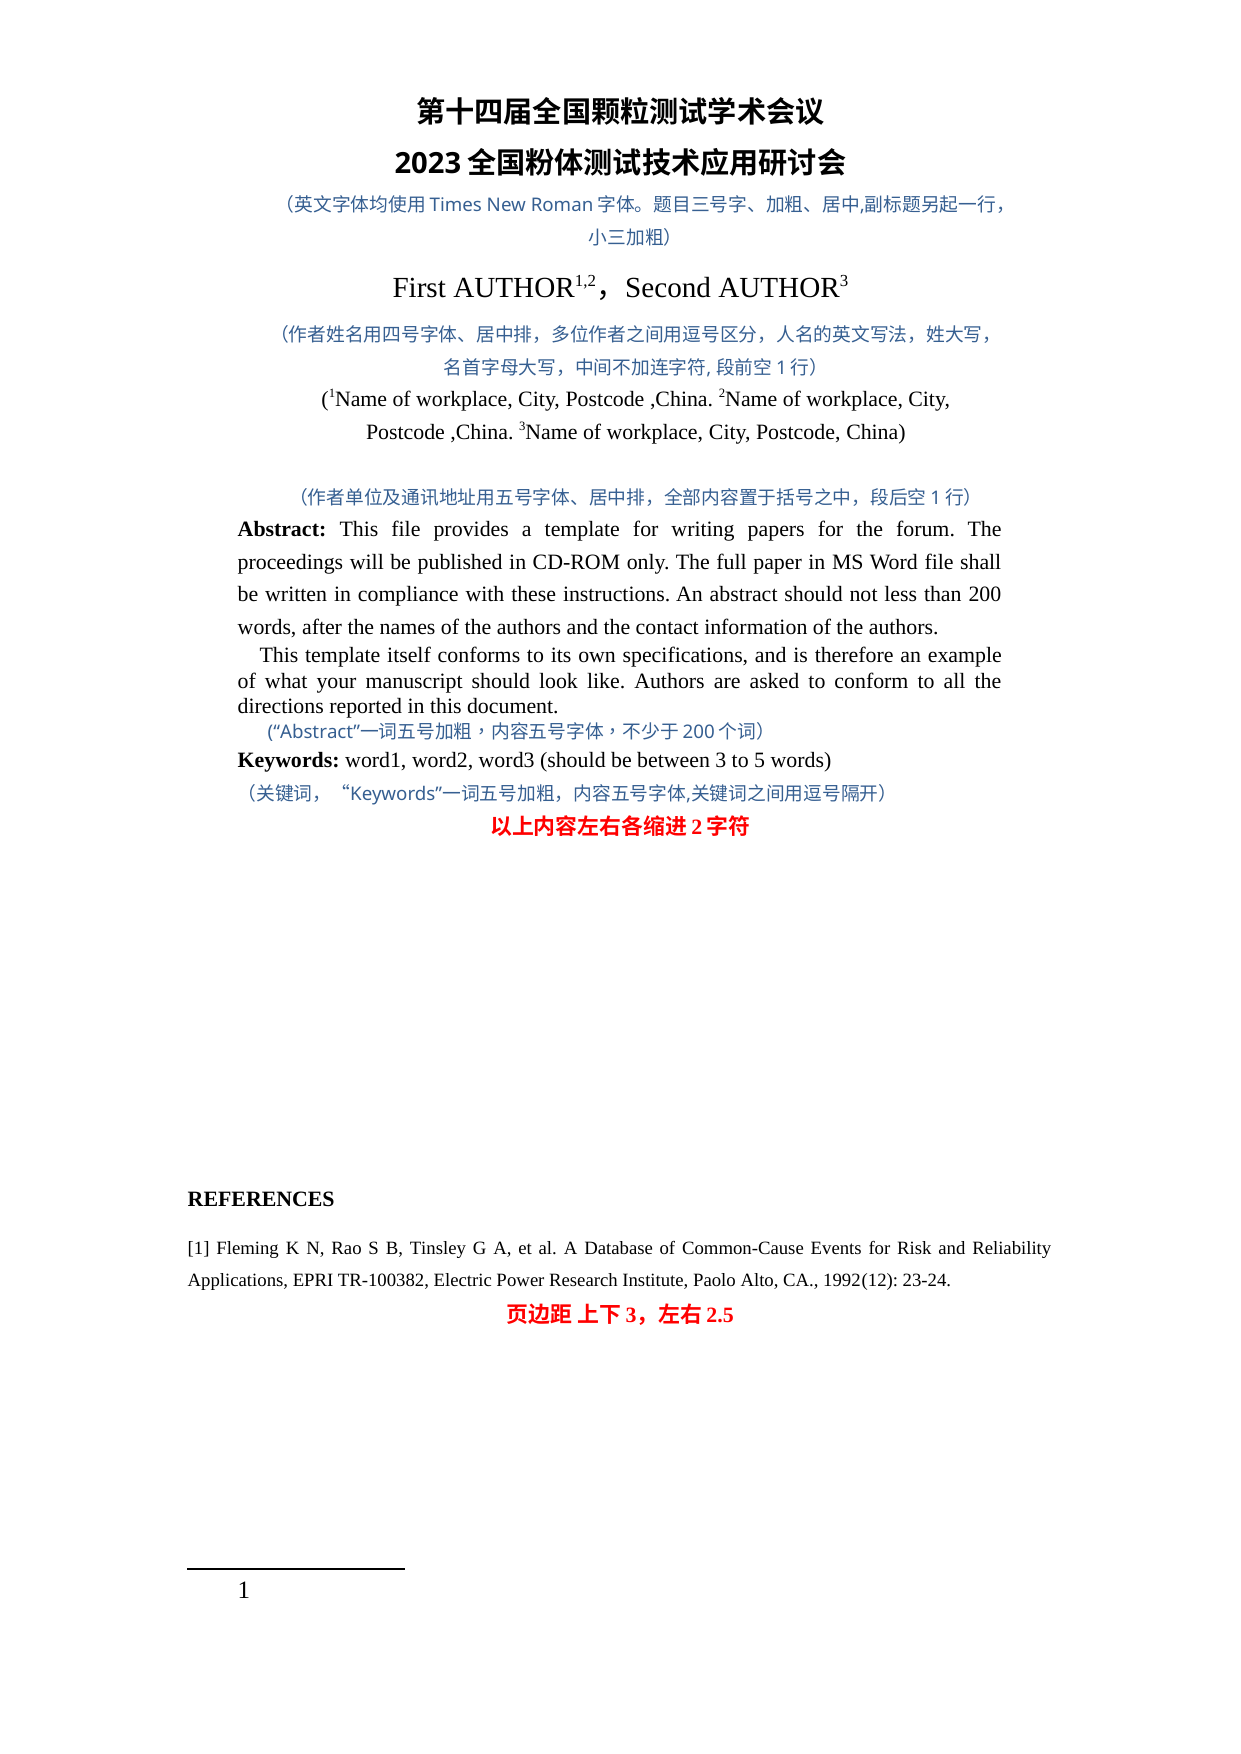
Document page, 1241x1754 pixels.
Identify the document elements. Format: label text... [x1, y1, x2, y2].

text （作者姓名用四号字体、居中排，多位作者之间用逗号区分，人名的英文写法，姓大写，名首字母大写，中间不加连字符, 段前空1行） [268, 317, 1003, 382]
text （关键词，“Keywords”一词五号加粗，内容五号字体,关键词之间用逗号隔开） [237, 776, 1003, 809]
text (“Abstract”一词五号加粗，内容五号字体，不少于200个词） [211, 718, 1003, 744]
text (1Name of workplace, City, Postcode ,China. 2Name of workplace, City, Postcode ,China. 3Name of workplace, City, Postcode, China) [268, 382, 1003, 447]
text Keywords: word1, word2, word3 (should be between 3 to 5 words) [237, 744, 1003, 776]
text References [187, 1182, 1053, 1215]
text 以上内容左右各缩进2字符 [237, 809, 1003, 841]
text This template itself conforms to its own specifications, and is therefore an example of what your manuscript should look like. Authors are asked to conform to all the directions reported in this document. [237, 642, 1003, 718]
text [1] Fleming K N, Rao S B, Tinsley G A, et al. A Database of Common-Cause Events for Risk and Reliability Applications, EPRI TR-100382, Electric Power Research Institute, Paolo Alto, CA., 1992(12): 23-24. [187, 1231, 1053, 1296]
text First Author,2，Second Author3 [237, 252, 1003, 317]
text （英文字体均使用Times New Roman字体。题目三号字、加粗、居中,副标题另起一行，小三加粗） [268, 187, 1003, 252]
text （作者单位及通讯地址用五号字体、居中排，全部内容置于括号之中，段后空1行） [268, 480, 1003, 512]
text Abstract: This file provides a template for writing papers for the forum. The proceedings will be published in CD-ROM only. The full paper in MS Word file shall be written in compliance with these instructions. An abstract should not less than 200 words, after the names of the authors and the contact information of the authors. [237, 512, 1003, 642]
text 页边距 上下3，左右2.5 [237, 1296, 1003, 1329]
